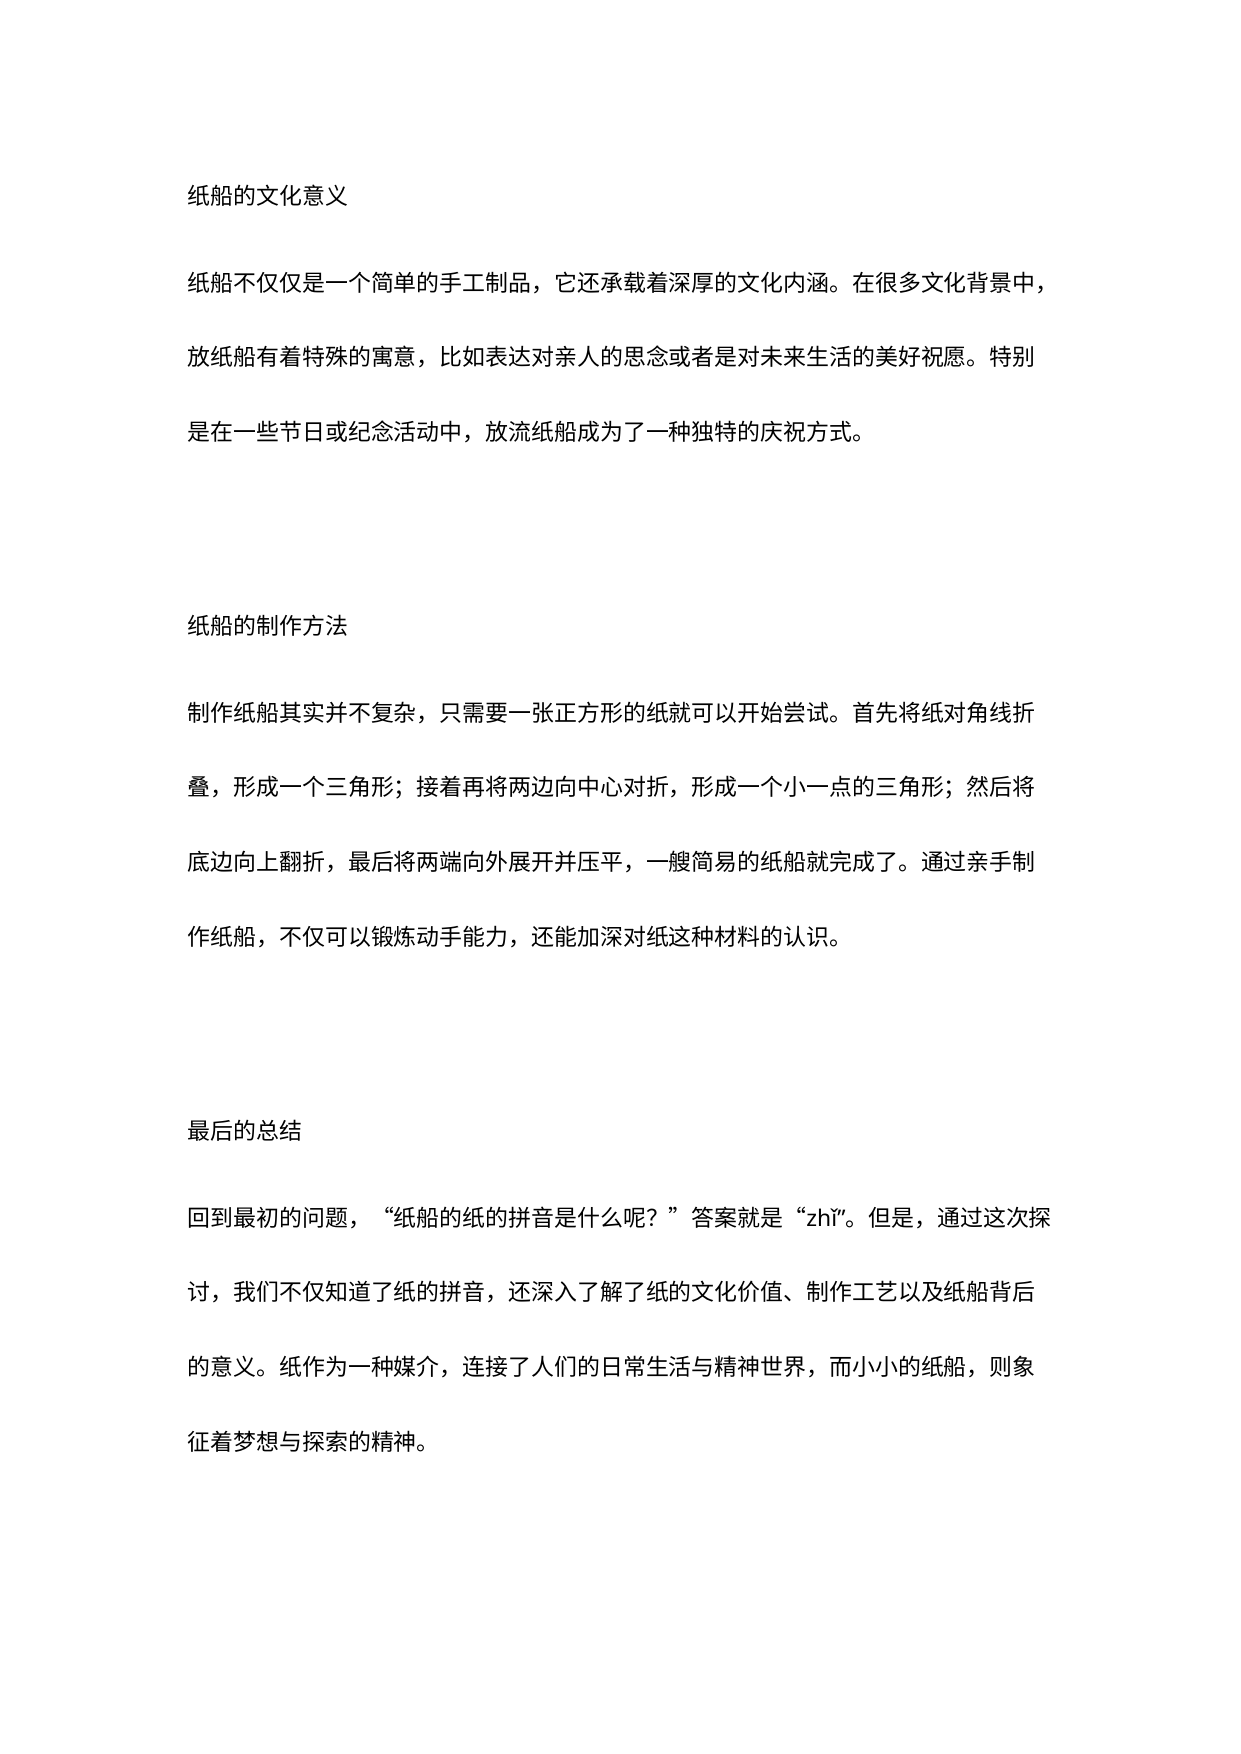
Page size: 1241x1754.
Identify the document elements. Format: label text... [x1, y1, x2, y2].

text 回到最初的问题，“纸船的纸的拼音是什么呢？”答案就是“zhǐ”。但是，通过这次探讨，我们不仅知道了纸的拼音，还深入了解了纸的文化价值、制作工艺以及纸船背后的意义。纸作为一种媒介，连接了人们的日常生活与精神世界，而小小的纸船，则象征着梦想与探索的精神。 [187, 1184, 1053, 1473]
text 最后的总结 [187, 1097, 1053, 1162]
text 制作纸船其实并不复杂，只需要一张正方形的纸就可以开始尝试。首先将纸对角线折叠，形成一个三角形；接着再将两边向中心对折，形成一个小一点的三角形；然后将底边向上翻折，最后将两端向外展开并压平，一艘简易的纸船就完成了。通过亲手制作纸船，不仅可以锻炼动手能力，还能加深对纸这种材料的认识。 [187, 679, 1053, 968]
text 纸船的文化意义 [187, 162, 1053, 227]
text 纸船的制作方法 [187, 592, 1053, 657]
text 纸船不仅仅是一个简单的手工制品，它还承载着深厚的文化内涵。在很多文化背景中，放纸船有着特殊的寓意，比如表达对亲人的思念或者是对未来生活的美好祝愿。特别是在一些节日或纪念活动中，放流纸船成为了一种独特的庆祝方式。 [187, 248, 1053, 463]
